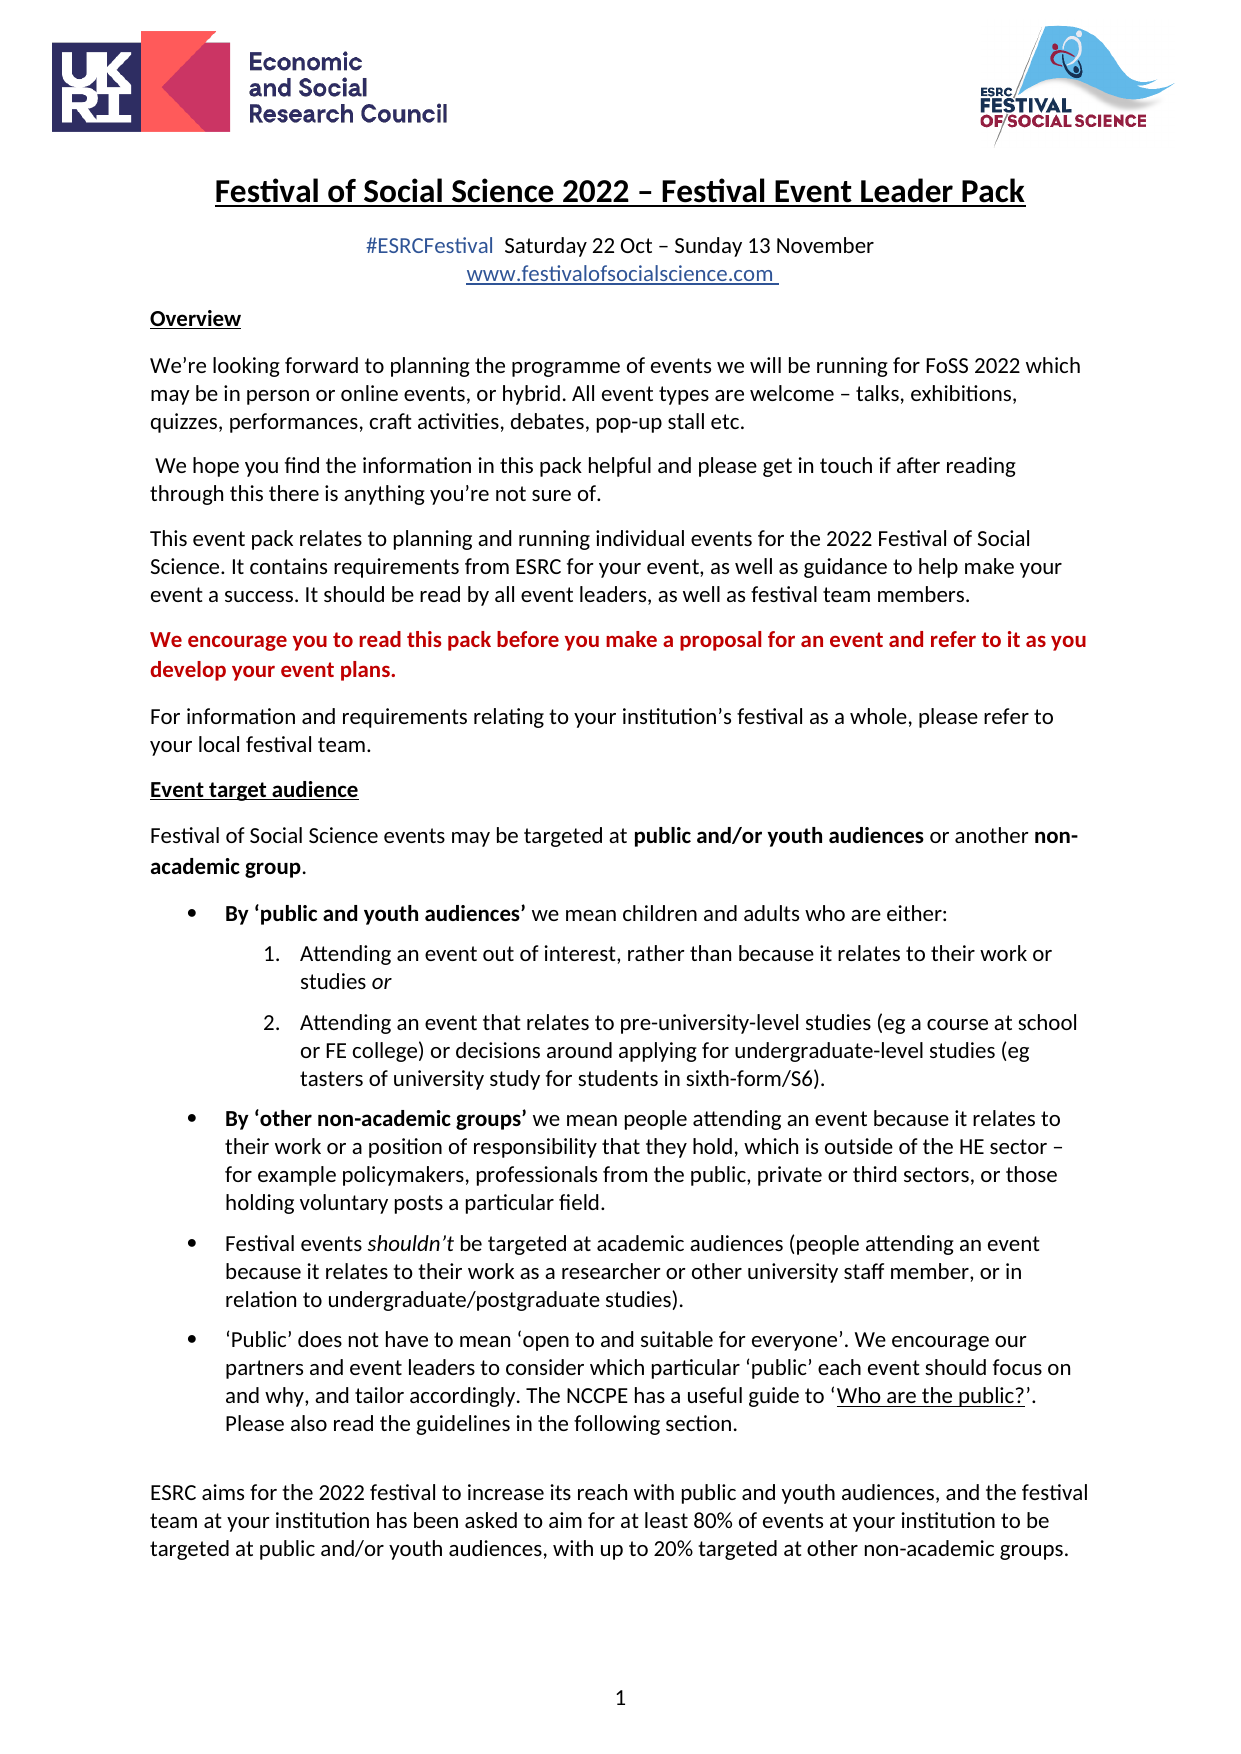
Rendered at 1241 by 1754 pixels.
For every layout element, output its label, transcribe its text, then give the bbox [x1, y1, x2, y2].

text We hope you find the information in this pack helpful and please get in touch if after reading through this there is anything you’re not sure of. [150, 451, 1090, 507]
picture [980, 19, 1176, 148]
list ‘Public’ does not have to mean ‘open to and suitable for everyone’. We encourage our partners and event leaders to consider which particular ‘public’ each event should focus on and why, and tailor accordingly. The NCCPE has a useful guide to ‘Who are the public?’. Please also read the guidelines in the following section. [188, 1325, 1090, 1437]
text ESRC aims for the 2022 festival to increase its reach with public and youth audiences, and the festival team at your institution has been asked to aim for at least 80% of events at your institution to be targeted at public and/or youth audiences, with up to 20% targeted at other non-academic groups. [150, 1478, 1090, 1562]
list Festival events shouldn’t be targeted at academic audiences (people attending an event because it relates to their work as a researcher or other university staff member, or in relation to undergraduate/postgraduate studies). [188, 1229, 1090, 1313]
list Attending an event that relates to pre-university-level studies (eg a course at school or FE college) or decisions around applying for undergraduate-level studies (eg tasters of university study for students in sixth-form/S6). [263, 1008, 1090, 1092]
text We’re looking forward to planning the programme of events we will be running for FoSS 2022 which may be in person or online events, or hybrid. All event types are welcome – talks, exhibitions, quizzes, performances, craft activities, debates, pop-up stall etc. [150, 351, 1090, 435]
text Event target audience [150, 775, 1090, 803]
list By ‘public and youth audiences’ we mean children and adults who are either: [188, 899, 1090, 927]
text Festival of Social Science 2022 – Festival Event Leader Pack [150, 171, 1090, 211]
text We encourage you to read this pack before you make a proposal for an event and refer to it as you develop your event plans. [150, 625, 1090, 683]
text Festival of Social Science events may be targeted at public and/or youth audiences or another non-academic group. [150, 822, 1090, 880]
text For information and requirements relating to your institution’s festival as a whole, please refer to your local festival team. [150, 702, 1090, 758]
text This event pack relates to planning and running individual events for the 2022 Festival of Social Science. It contains requirements from ESRC for your event, as well as guidance to help make your event a success. It should be read by all event leaders, as well as festival team members. [150, 524, 1090, 608]
text Overview [150, 304, 1090, 332]
list Attending an event out of interest, rather than because it relates to their work or studies or [263, 939, 1090, 995]
list By ‘other non-academic groups’ we mean people attending an event because it relates to their work or a position of responsibility that they hold, which is outside of the HE sector – for example policymakers, professionals from the public, private or third sectors, or those holding voluntary posts a particular field. [188, 1104, 1090, 1216]
text #ESRCFestival Saturday 22 Oct – Sunday 13 November [150, 231, 1090, 259]
picture [51, 31, 447, 132]
text www.festivalofsocialscience.com [150, 259, 1090, 287]
